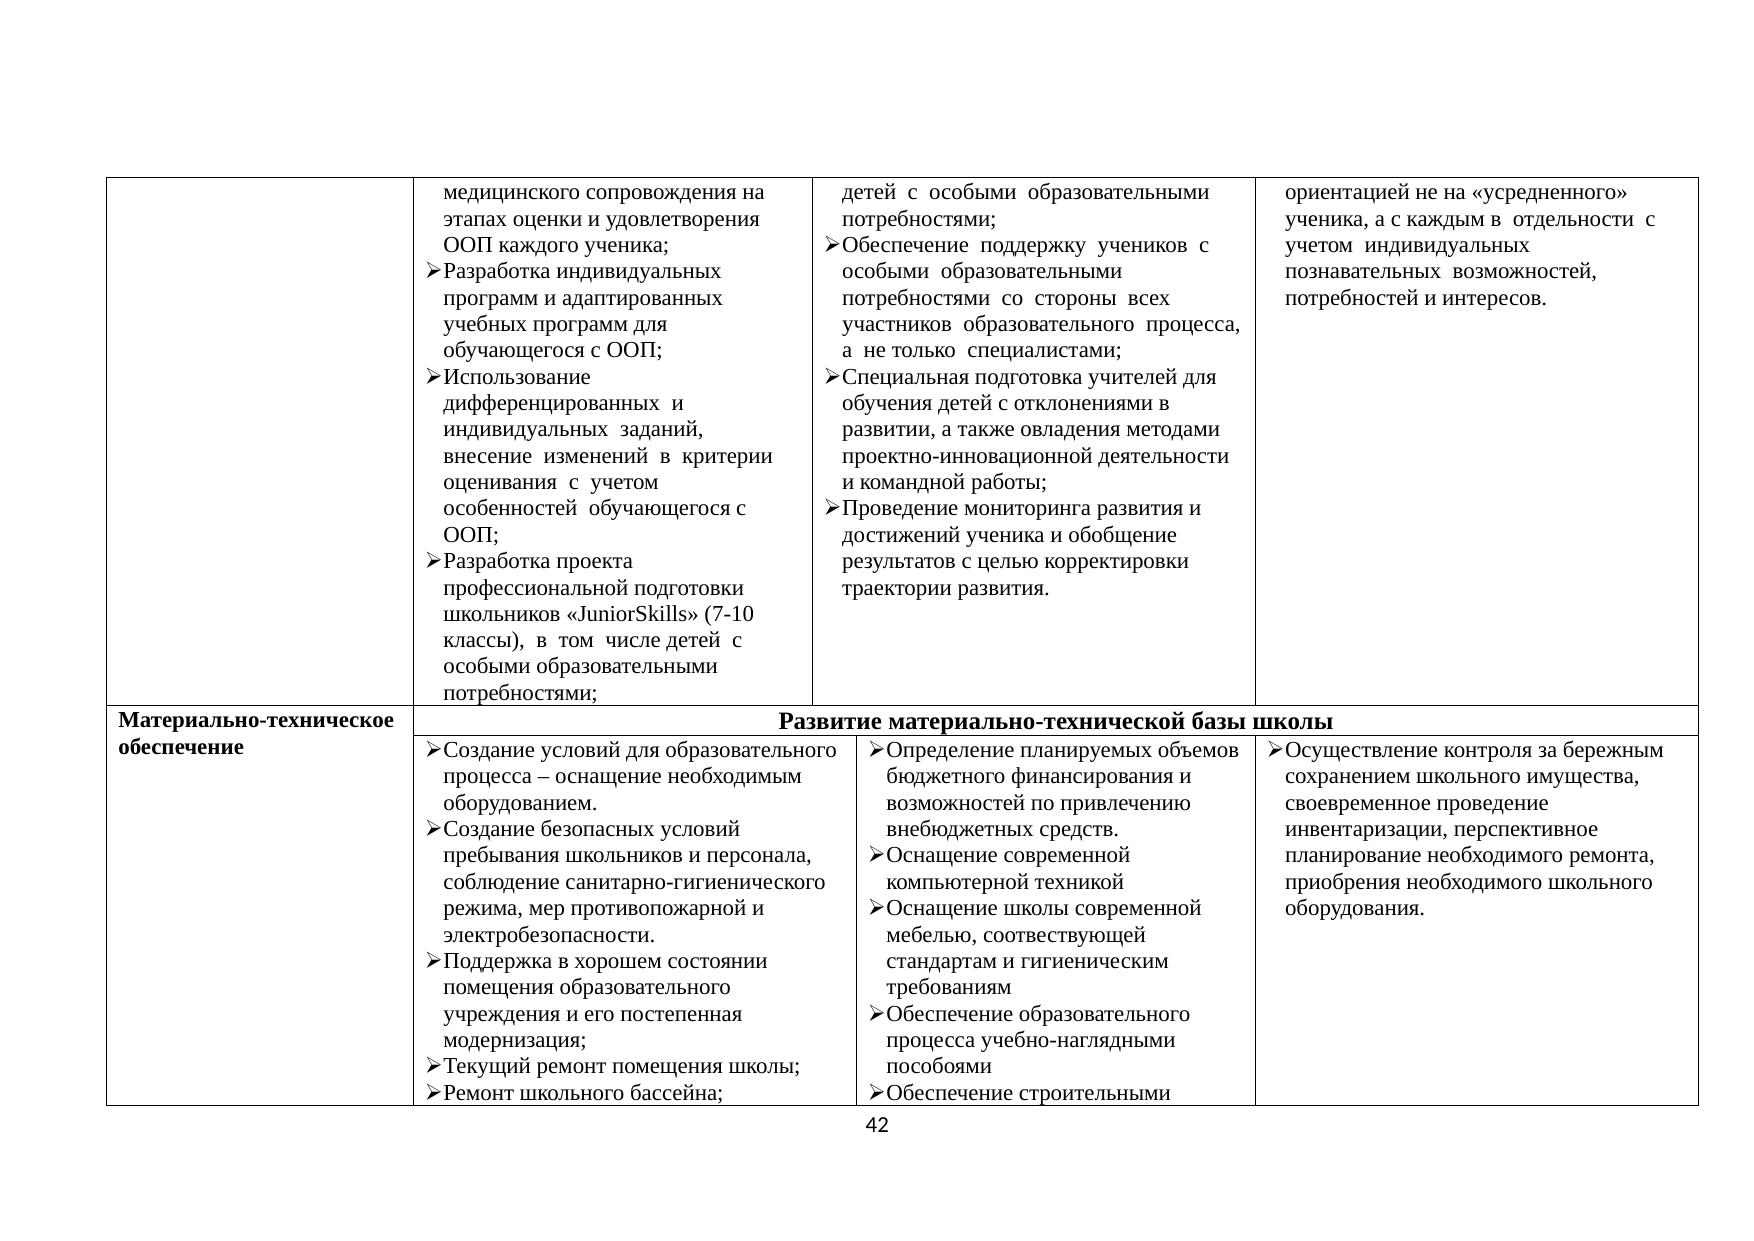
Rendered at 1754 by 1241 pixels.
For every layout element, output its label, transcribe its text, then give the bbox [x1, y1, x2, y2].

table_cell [414, 178, 812, 705]
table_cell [857, 736, 1255, 1105]
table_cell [1256, 178, 1698, 705]
table_cell Развитие материально-технической базы школы [414, 706, 1698, 735]
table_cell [414, 736, 856, 1105]
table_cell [1256, 736, 1698, 1105]
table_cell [813, 178, 1255, 705]
table_cell Материально-техническое обеспечение [107, 706, 413, 1105]
